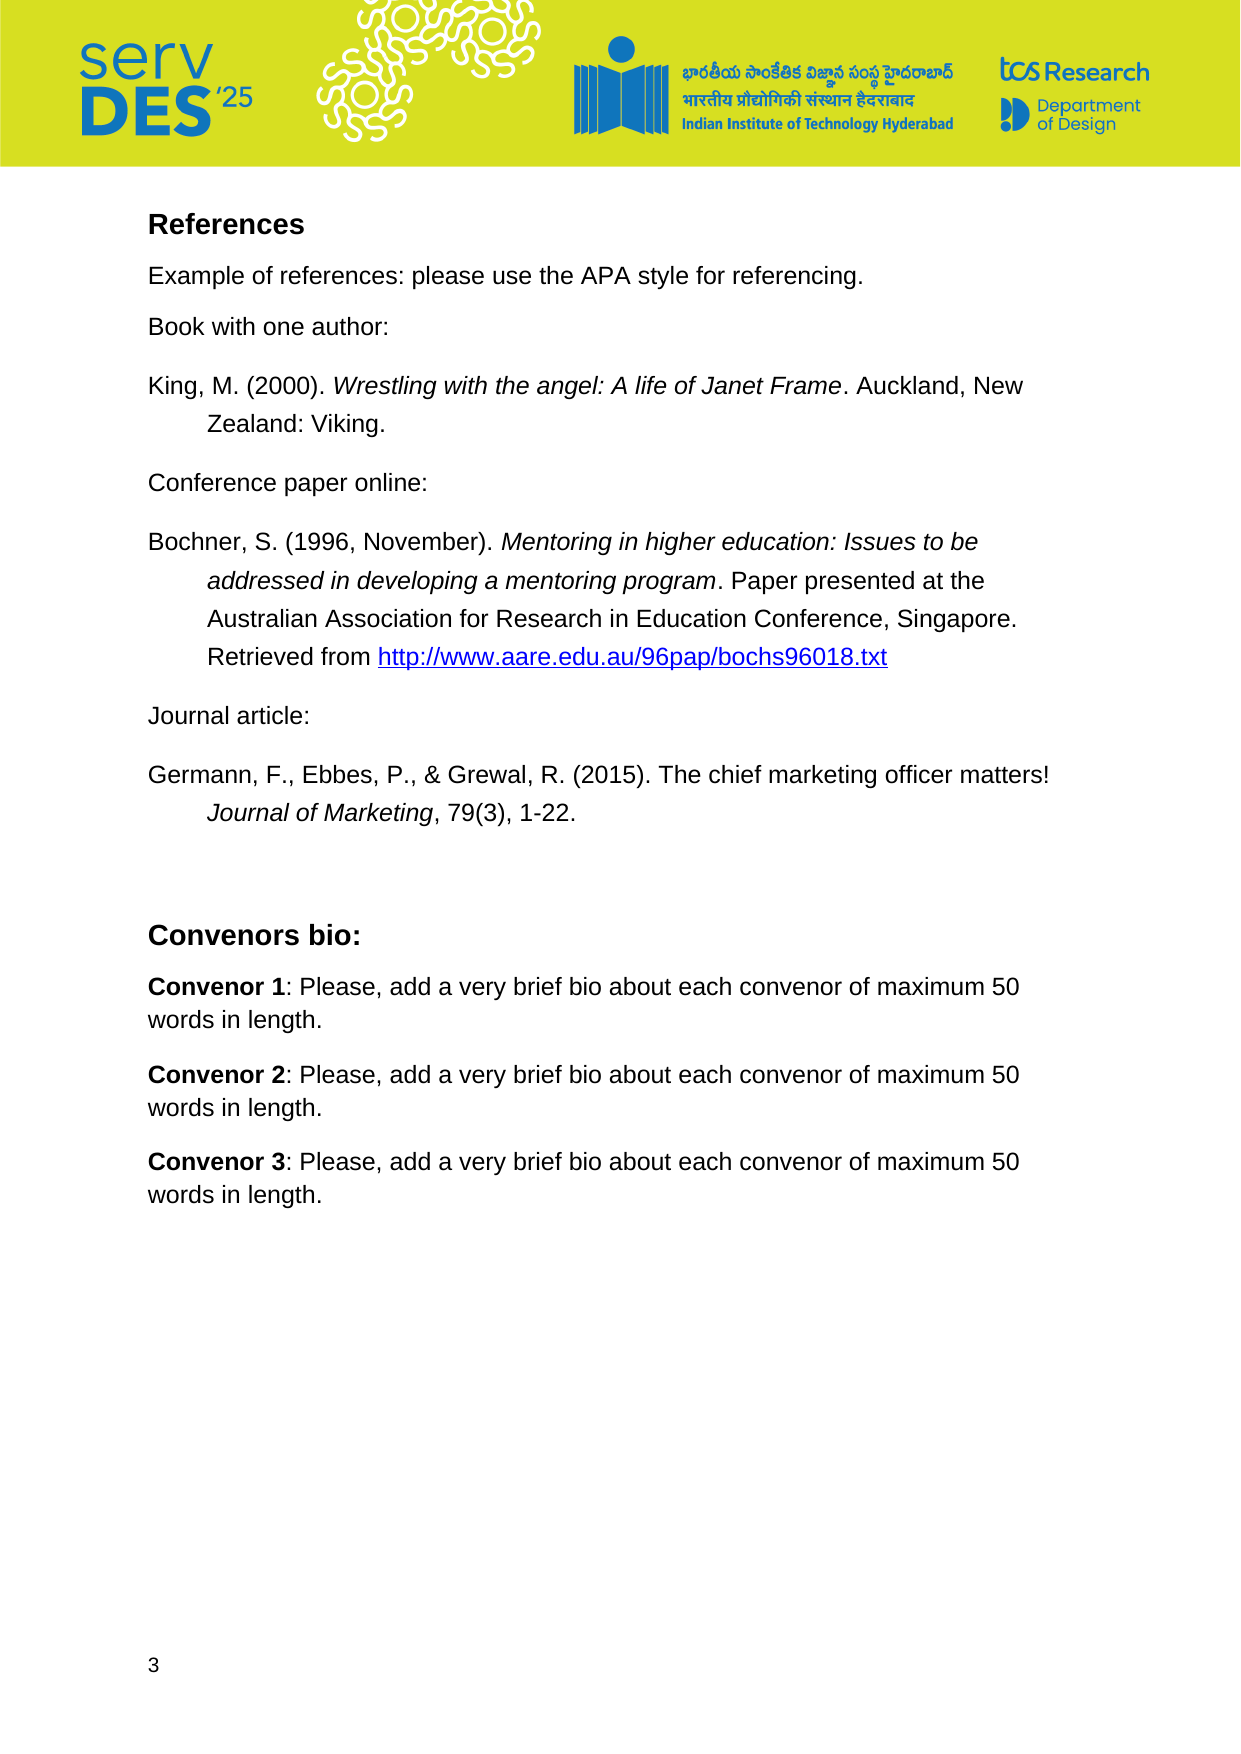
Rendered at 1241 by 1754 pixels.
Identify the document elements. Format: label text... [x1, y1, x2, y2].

subtitle References [148, 207, 1092, 240]
text Convenor 2: Please, add a very brief bio about each convenor of maximum 50 words in length. [148, 1056, 1092, 1123]
text Conference paper online: [148, 468, 1092, 497]
text Germann, F., Ebbes, P., & Grewal, R. (2015). The chief marketing officer matters! Journal of Marketing, 79(3), 1-22. [148, 760, 1092, 827]
text Bochner, S. (1996, November). Mentoring in higher education: Issues to be addressed in developing a mentoring program. Paper presented at the Australian Association for Research in Education Conference, Singapore. Retrieved from http://www.aare.edu.au/96pap/bochs96018.txt [148, 527, 1092, 671]
text King, M. (2000). Wrestling with the angel: A life of Janet Frame. Auckland, New Zealand: Viking. [148, 371, 1092, 438]
text Convenor 3: Please, add a very brief bio about each convenor of maximum 50 words in length. [148, 1144, 1092, 1211]
picture [0, 0, 1241, 167]
text Convenor 1: Please, add a very brief bio about each convenor of maximum 50 words in length. [148, 969, 1092, 1036]
text Example of references: please use the APA style for referencing. [148, 258, 1092, 291]
text Journal article: [148, 701, 1092, 730]
subtitle Convenors bio: [148, 918, 1092, 951]
text Book with one author: [148, 312, 1092, 341]
